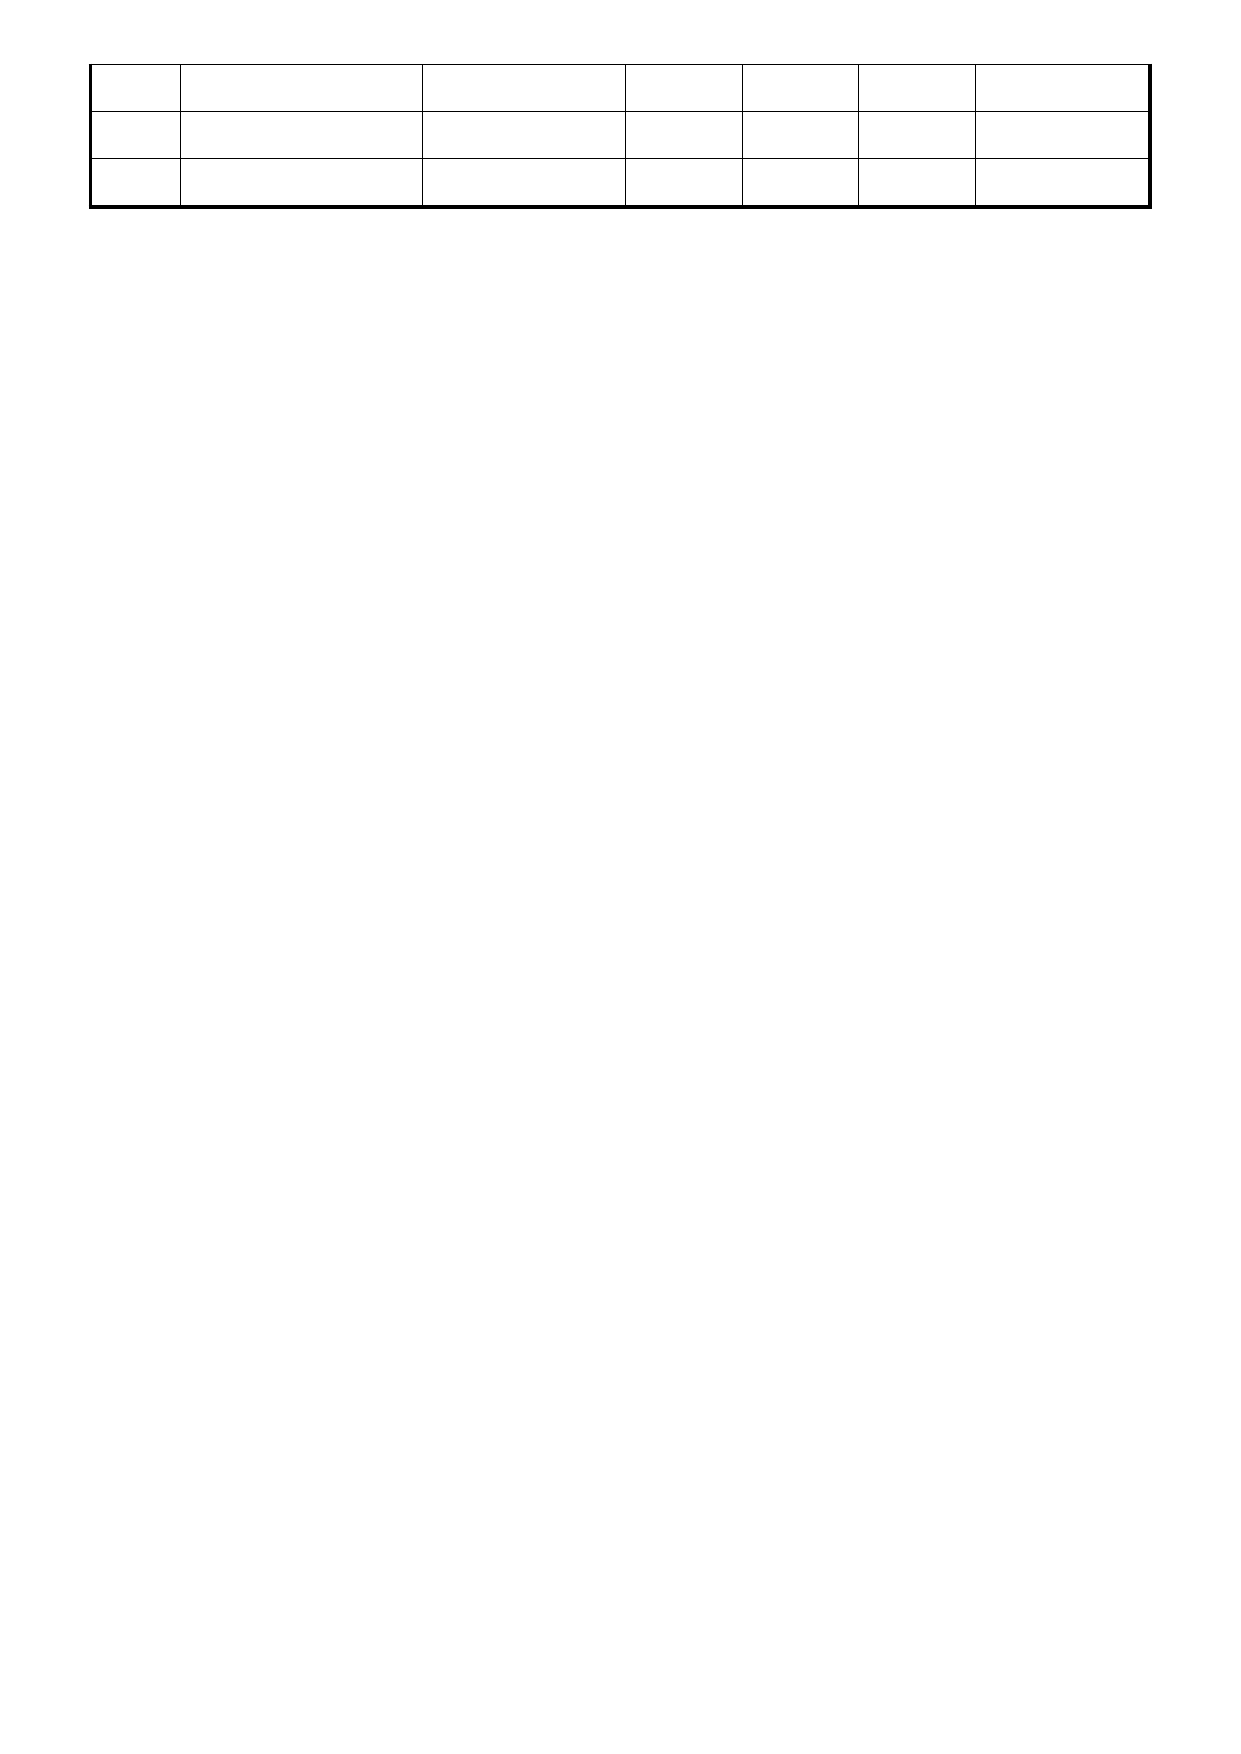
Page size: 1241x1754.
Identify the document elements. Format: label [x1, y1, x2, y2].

table_cell [92, 159, 180, 205]
table_cell [626, 159, 742, 205]
table_cell [743, 159, 858, 205]
table_cell [181, 159, 422, 205]
table_cell [423, 112, 625, 158]
table_cell [976, 65, 1148, 111]
table_cell [181, 112, 422, 158]
table_cell [976, 112, 1148, 158]
table_cell [92, 112, 180, 158]
table_cell [626, 112, 742, 158]
table_cell [423, 65, 625, 111]
table_cell [976, 159, 1148, 205]
table_cell [859, 159, 975, 205]
table_cell [626, 65, 742, 111]
table_cell [92, 65, 180, 111]
table_cell [859, 112, 975, 158]
table_cell [743, 112, 858, 158]
table_cell [181, 65, 422, 111]
table_cell [859, 65, 975, 111]
table_cell [423, 159, 625, 205]
table_cell [743, 65, 858, 111]
